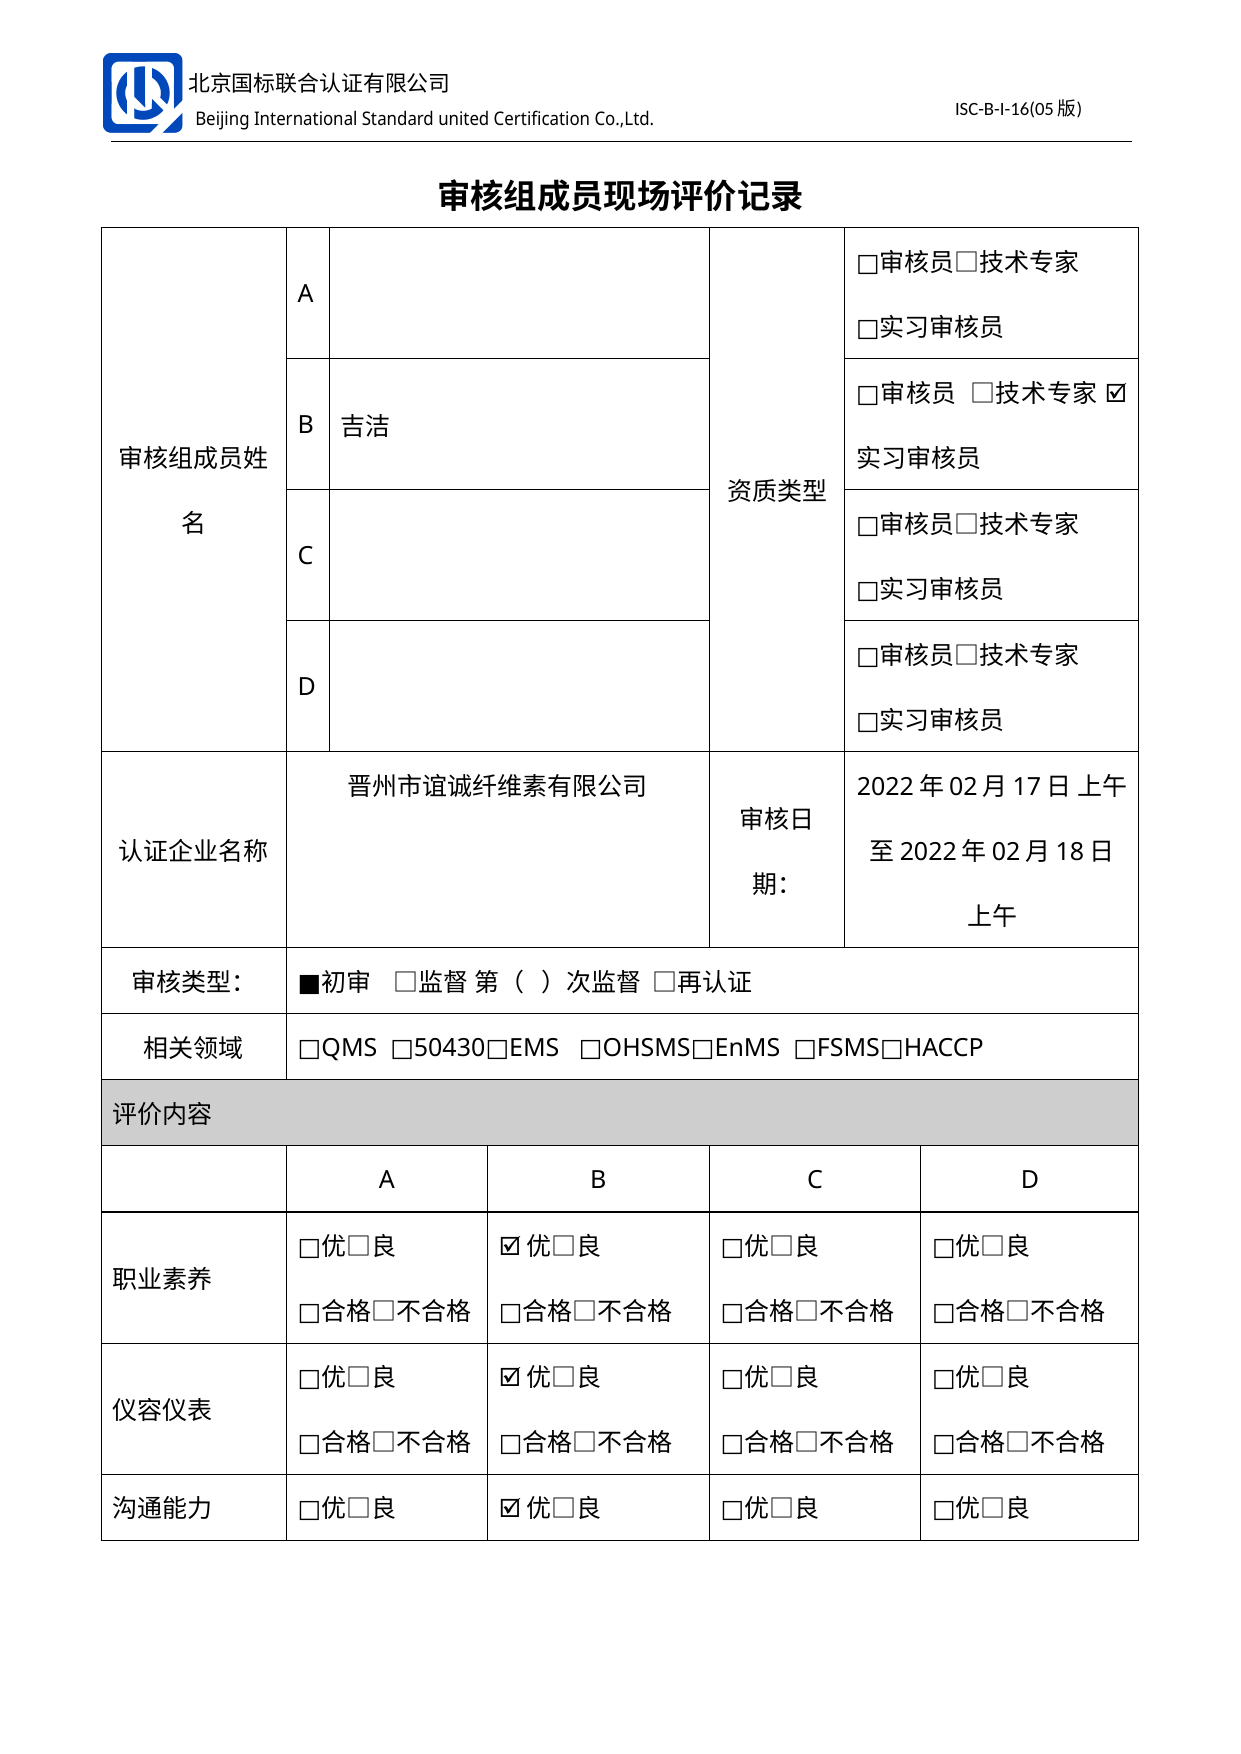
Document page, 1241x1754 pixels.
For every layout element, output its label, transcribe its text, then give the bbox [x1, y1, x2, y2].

table_cell □优□良 □合格□不合格 [287, 1213, 487, 1342]
table_cell 优□良 □合格□不合格 [488, 1344, 709, 1473]
table_cell □优□良 □合格□不合格 [287, 1344, 487, 1473]
table_cell 相关领域 [102, 1014, 286, 1079]
table_cell 认证企业名称 [102, 752, 286, 947]
table_cell 审核类型： [102, 948, 286, 1013]
table_header □审核员□技术专家 □实习审核员 [845, 228, 1138, 358]
table_cell □优□良 □合格□不合格 [710, 1213, 920, 1342]
table_cell □审核员□技术专家 □实习审核员 [845, 621, 1138, 751]
table_cell 优□良 □合格□不合格 [488, 1475, 709, 1539]
table_cell C [287, 490, 329, 620]
table_cell □优□良 □合格□不合格 [710, 1475, 920, 1539]
table_cell D [921, 1146, 1138, 1211]
table_cell 优□良 □合格□不合格 [488, 1213, 709, 1342]
table_cell 审核日期： [710, 752, 844, 947]
table_header 资质类型 [710, 228, 844, 751]
table_header [330, 228, 709, 358]
table_cell □优□良 □合格□不合格 [921, 1344, 1138, 1473]
table_cell □审核员 □技术专家实习审核员 [845, 359, 1138, 489]
table_header 审核组成员姓名 [102, 228, 286, 751]
table_cell 评价内容 [102, 1080, 1138, 1145]
table_cell [330, 621, 709, 751]
table_cell ■初审 □监督 第（ ）次监督 □再认证 [287, 948, 1138, 1013]
table_cell 吉洁 [330, 359, 709, 489]
table_cell B [287, 359, 329, 489]
table_header A [287, 228, 329, 358]
table_cell □优□良 □合格□不合格 [921, 1213, 1138, 1342]
table_cell D [287, 621, 329, 751]
table_cell 2022年02月17日 上午至2022年02月18日 上午 [845, 752, 1138, 947]
table_cell □优□良 □合格□不合格 [287, 1475, 487, 1539]
table_cell □优□良 □合格□不合格 [710, 1344, 920, 1473]
picture [103, 53, 183, 133]
table_cell □QMS □50430□EMS □OHSMS□EnMS □FSMS□HACCP [287, 1014, 1138, 1079]
table_cell C [710, 1146, 920, 1211]
table_cell □优□良 □合格□不合格 [921, 1475, 1138, 1539]
table_cell [330, 490, 709, 620]
table_cell A [287, 1146, 487, 1211]
table_cell 沟通能力 [102, 1475, 286, 1539]
table_cell B [488, 1146, 709, 1211]
table_cell 职业素养 [102, 1213, 286, 1342]
table_cell 仪容仪表 [102, 1344, 286, 1473]
text 审核组成员现场评价记录 [112, 162, 1128, 227]
table_cell □审核员□技术专家 □实习审核员 [845, 490, 1138, 620]
table_cell [102, 1146, 286, 1211]
table_cell 晋州市谊诚纤维素有限公司 [287, 752, 709, 947]
